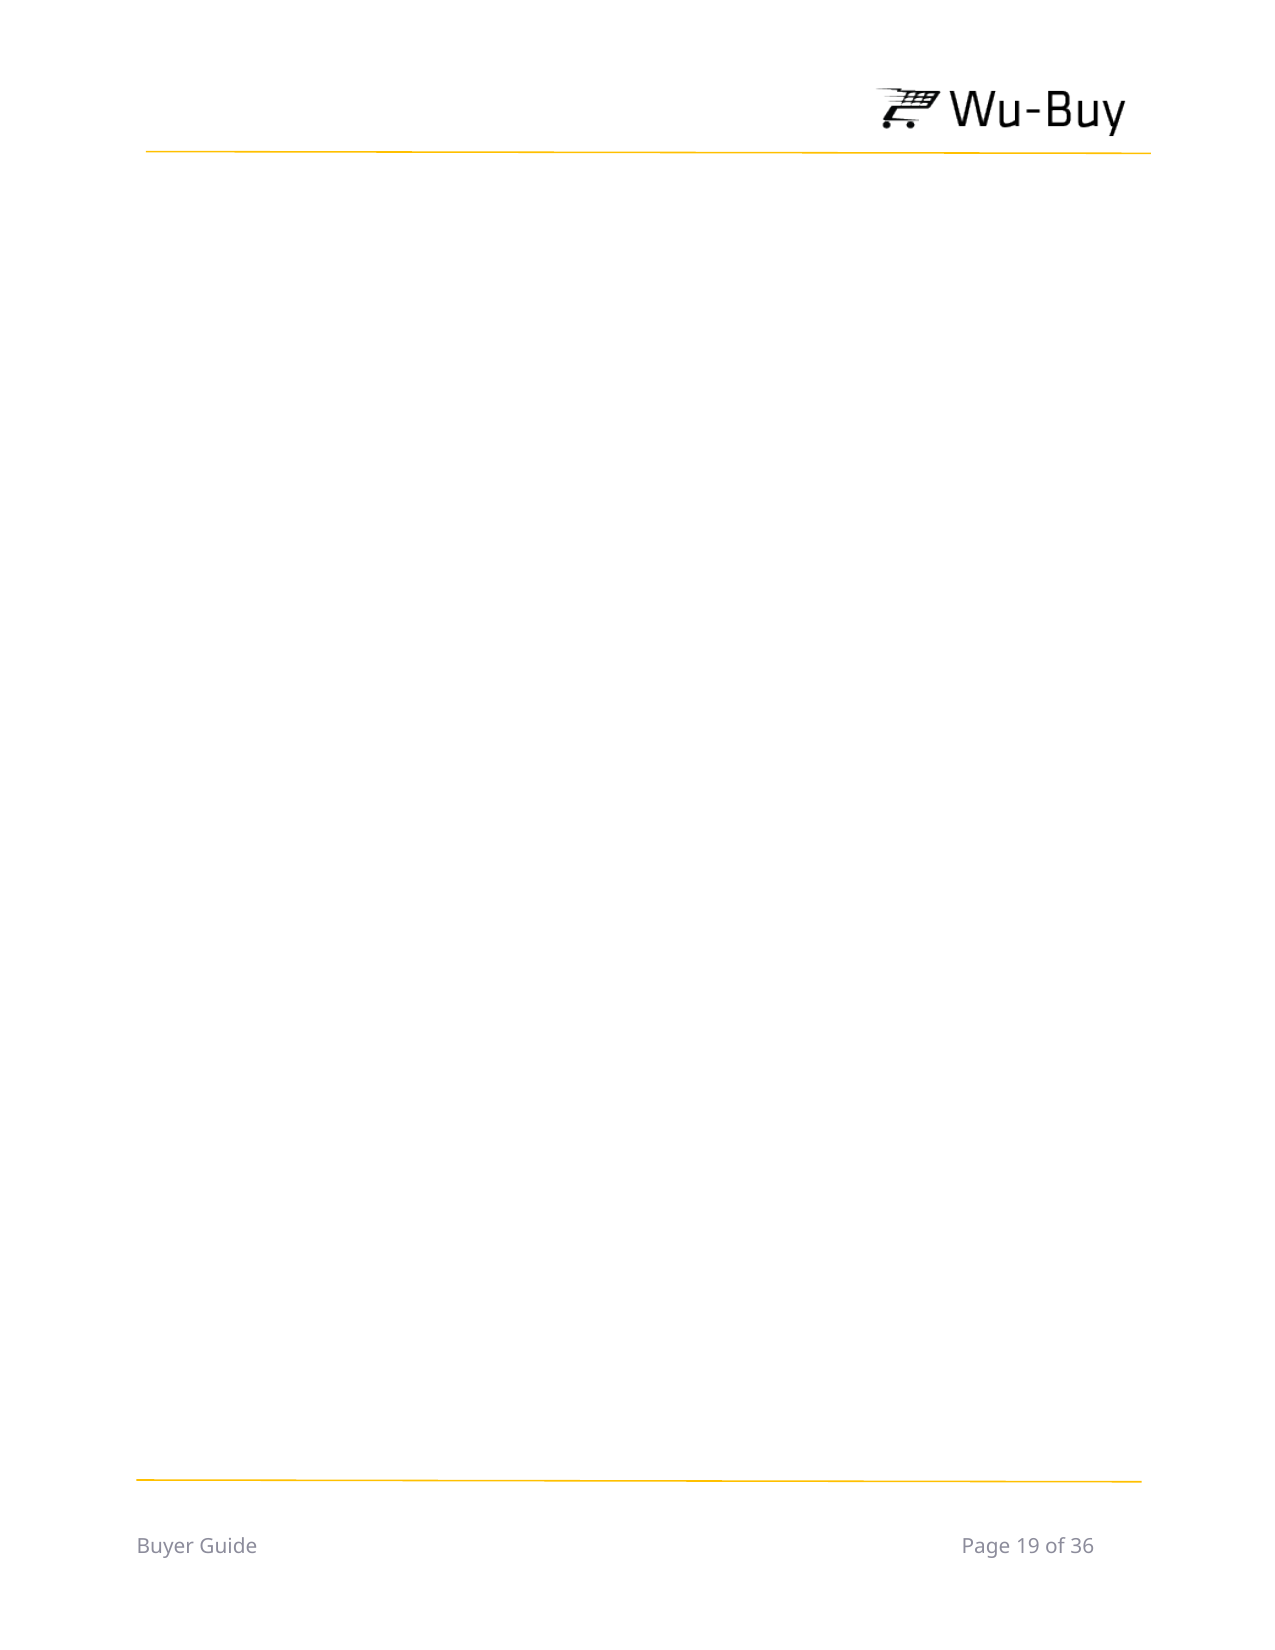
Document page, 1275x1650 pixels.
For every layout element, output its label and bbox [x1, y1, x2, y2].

picture [875, 81, 1139, 140]
